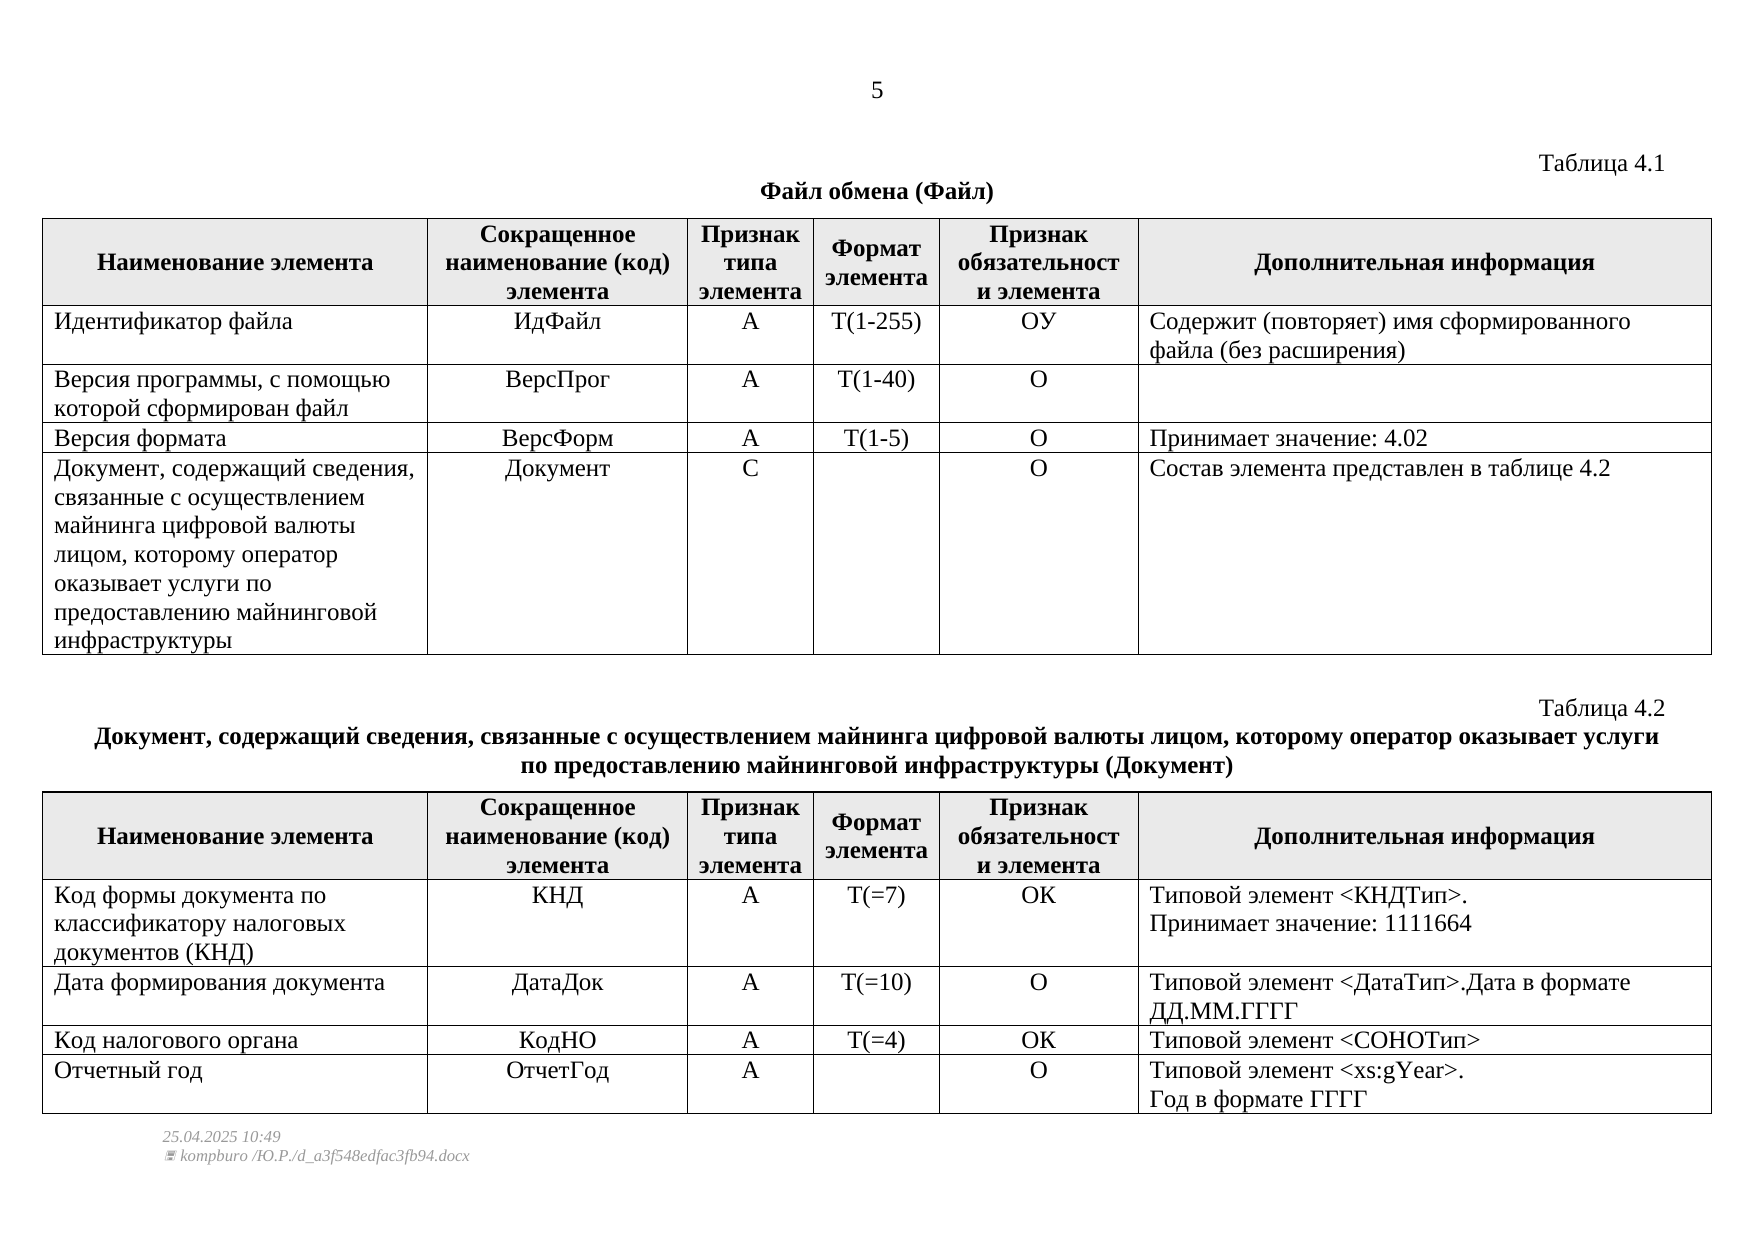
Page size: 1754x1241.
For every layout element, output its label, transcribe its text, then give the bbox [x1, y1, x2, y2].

table_cell T(1-40) [814, 365, 939, 422]
table_cell A [688, 306, 813, 363]
table_cell Версия формата [43, 423, 427, 452]
table_cell КНД [428, 880, 687, 966]
table_cell О [940, 1055, 1138, 1113]
table_cell Типовой элемент <ДатаТип>.Дата в формате ДД.ММ.ГГГГ [1139, 967, 1711, 1024]
table_header Дополнительная информация [1139, 219, 1711, 305]
table_cell Содержит (повторяет) имя сформированного файла (без расширения) [1139, 306, 1711, 363]
table_cell T(=4) [814, 1026, 939, 1054]
table_cell О [940, 967, 1138, 1024]
table_cell КодНО [428, 1026, 687, 1054]
text Таблица 4.2 [89, 693, 1665, 721]
table_cell Код налогового органа [43, 1026, 427, 1054]
table_cell ОК [940, 880, 1138, 966]
table_cell A [688, 365, 813, 422]
text Файл обмена (Файл) [89, 176, 1665, 205]
table_cell ИдФайл [428, 306, 687, 363]
table_header Формат элемента [814, 793, 939, 879]
table_cell A [688, 1055, 813, 1113]
table_cell Типовой элемент <xs:gYear>. Год в формате ГГГГ [1139, 1055, 1711, 1113]
table_cell Типовой элемент <СОНОТип> [1139, 1026, 1711, 1054]
table_header Признак типа элемента [688, 219, 813, 305]
table_cell Документ, содержащий сведения, связанные с осуществлением майнинга цифровой валюты лицом, которому оператор оказывает услуги по предоставлению майнинговой инфраструктуры [43, 453, 427, 654]
table_cell Версия программы, с помощью которой сформирован файл [43, 365, 427, 422]
table_cell A [688, 880, 813, 966]
table_cell О [940, 365, 1138, 422]
table_header Признак обязательности элемента [940, 793, 1138, 879]
table_header Наименование элемента [43, 219, 427, 305]
table_cell ОК [940, 1026, 1138, 1054]
table_header Дополнительная информация [1139, 793, 1711, 879]
table_cell T(1-5) [814, 423, 939, 452]
table_header Сокращенное наименование (код) элемента [428, 219, 687, 305]
table_cell Код формы документа по классификатору налоговых документов (КНД) [43, 880, 427, 966]
table_cell Состав элемента представлен в таблице 4.2 [1139, 453, 1711, 654]
table_cell Принимает значение: 4.02 [1139, 423, 1711, 452]
table_cell T(1-255) [814, 306, 939, 363]
text Документ, содержащий сведения, связанные с осуществлением майнинга цифровой валюты лицом, которому оператор оказывает услуги по предоставлению майнинговой инфраструктуры (Документ) [89, 721, 1665, 779]
table_cell ВерсПрог [428, 365, 687, 422]
table_cell A [688, 1026, 813, 1054]
table_header Признак обязательности элемента [940, 219, 1138, 305]
table_cell Идентификатор файла [43, 306, 427, 363]
table_cell A [688, 423, 813, 452]
table_cell ОУ [940, 306, 1138, 363]
table_header Признак типа элемента [688, 793, 813, 879]
table_cell С [688, 453, 813, 654]
table_header Сокращенное наименование (код) элемента [428, 793, 687, 879]
table_cell [1139, 365, 1711, 422]
table_cell [814, 453, 939, 654]
table_cell Отчетный год [43, 1055, 427, 1113]
table_header Наименование элемента [43, 793, 427, 879]
table_header Формат элемента [814, 219, 939, 305]
table_cell [814, 1055, 939, 1113]
text Таблица 4.1 [89, 148, 1665, 176]
table_cell Типовой элемент <КНДТип>. Принимает значение: 1111664 [1139, 880, 1711, 966]
table_cell A [688, 967, 813, 1024]
table_cell О [940, 423, 1138, 452]
table_cell О [940, 453, 1138, 654]
table_cell ДатаДок [428, 967, 687, 1024]
table_cell Документ [428, 453, 687, 654]
table_cell Дата формирования документа [43, 967, 427, 1024]
table_cell ВерсФорм [428, 423, 687, 452]
table_cell T(=10) [814, 967, 939, 1024]
table_cell T(=7) [814, 880, 939, 966]
table_cell ОтчетГод [428, 1055, 687, 1113]
